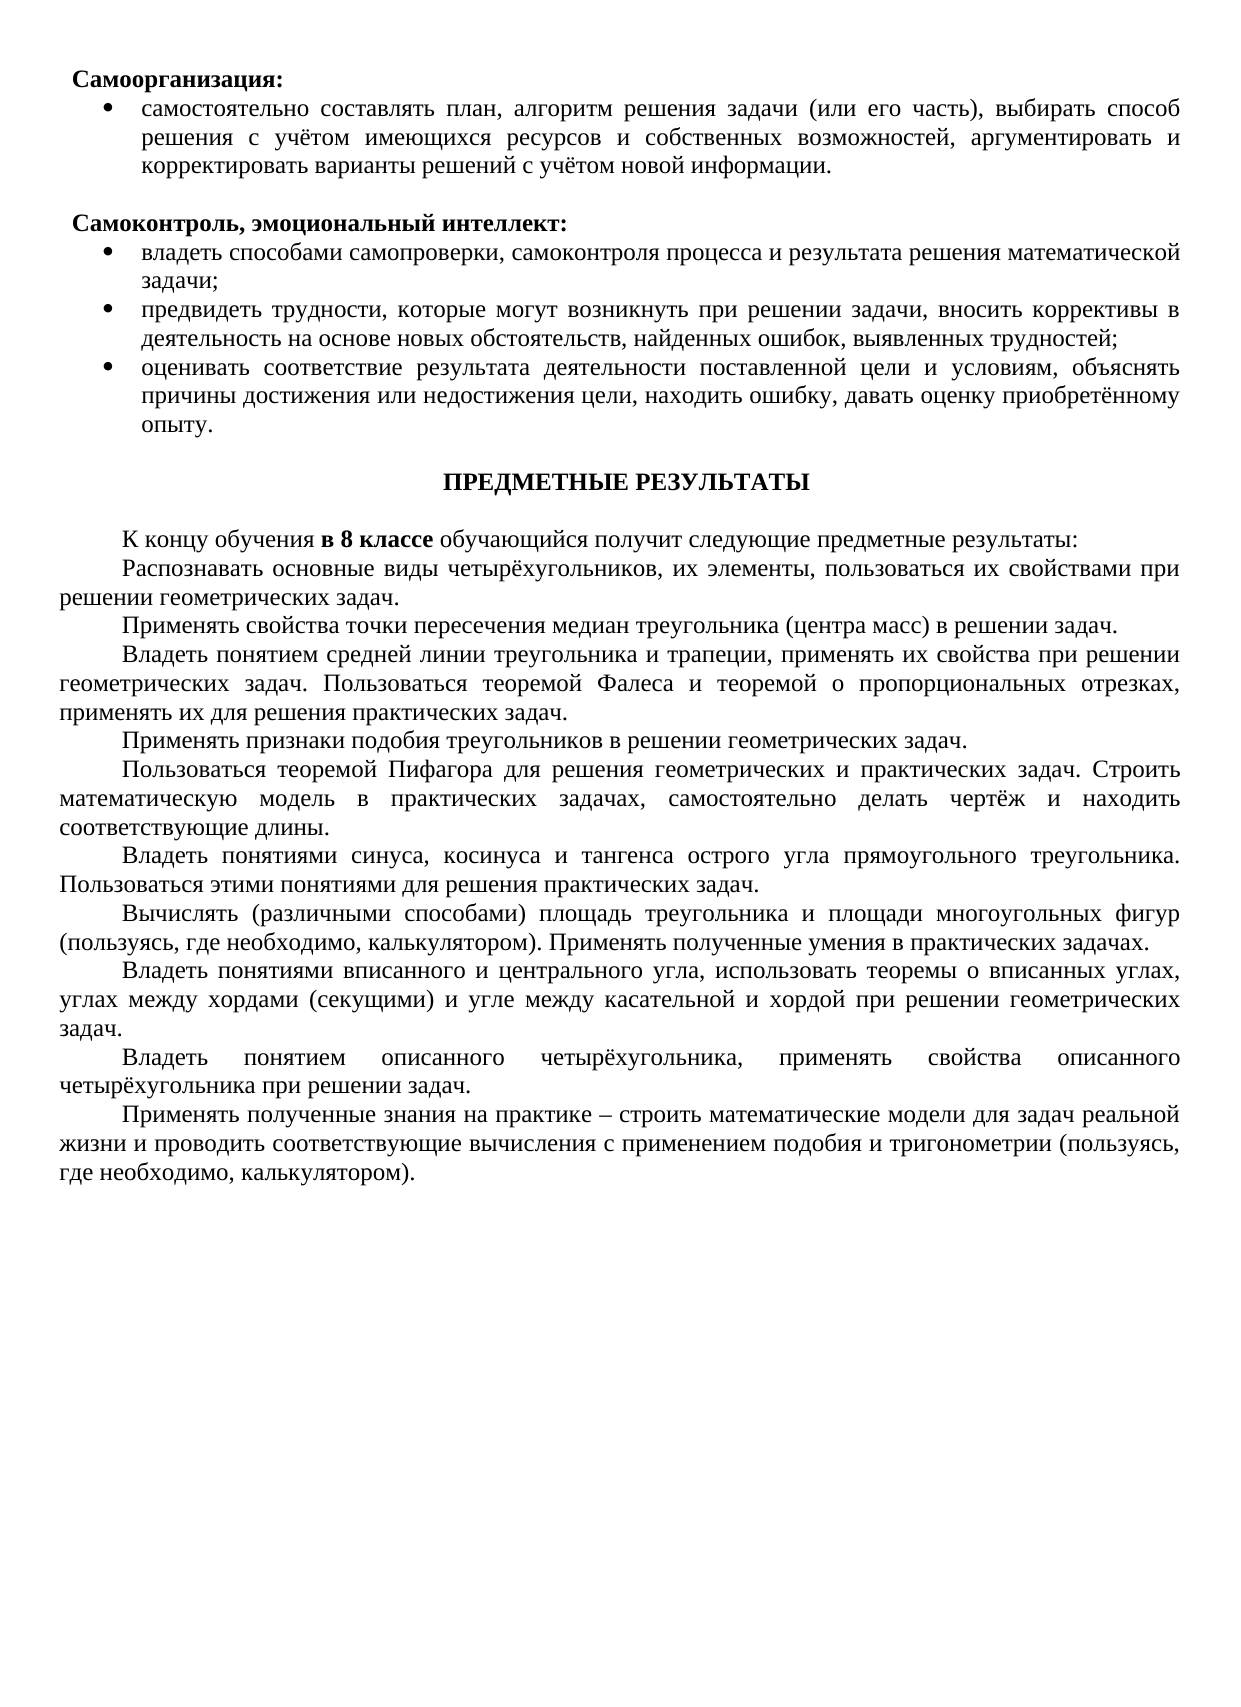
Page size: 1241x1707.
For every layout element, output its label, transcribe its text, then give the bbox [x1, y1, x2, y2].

text Применять свойства точки пересечения медиан треугольника (центра масс) в решении задач. [59, 610, 1181, 639]
text Владеть понятиями вписанного и центрального угла, использовать теоремы о вписанных углах, углах между хордами (секущими) и угле между касательной и хордой при решении геометрических задач. [59, 955, 1181, 1042]
text К концу обучения в 8 классе обучающийся получит следующие предметные результаты: [59, 524, 1181, 553]
text Владеть понятием средней линии треугольника и трапеции, применять их свойства при решении геометрических задач. Пользоваться теоремой Фалеса и теоремой о пропорциональных отрезках, применять их для решения практических задач. [59, 639, 1181, 725]
list оценивать соответствие результата деятельности поставленной цели и условиям, объяснять причины достижения или недостижения цели, находить ошибку, давать оценку приобретённому опыту. [103, 352, 1181, 438]
text Применять признаки подобия треугольников в решении геометрических задач. [59, 725, 1181, 754]
text Вычислять (различными способами) площадь треугольника и площади многоугольных фигур (пользуясь, где необходимо, калькулятором). Применять полученные умения в практических задачах. [59, 898, 1181, 955]
text Распознавать основные виды четырёхугольников, их элементы, пользоваться их свойствами при решении геометрических задач. [59, 553, 1181, 610]
text Владеть понятиями синуса, косинуса и тангенса острого угла прямоугольного треугольника. Пользоваться этими понятиями для решения практических задач. [59, 840, 1181, 898]
text Самоконтроль, эмоциональный интеллект: [72, 208, 1181, 237]
list самостоятельно составлять план, алгоритм решения задачи (или его часть), выбирать способ решения с учётом имеющихся ресурсов и собственных возможностей, аргументировать и корректировать варианты решений с учётом новой информации. [103, 93, 1181, 179]
text ПРЕДМЕТНЫЕ РЕЗУЛЬТАТЫ [72, 467, 1181, 495]
list предвидеть трудности, которые могут возникнуть при решении задачи, вносить коррективы в деятельность на основе новых обстоятельств, найденных ошибок, выявленных трудностей; [103, 294, 1181, 352]
list владеть способами самопроверки, самоконтроля процесса и результата решения математической задачи; [103, 237, 1181, 294]
text Владеть понятием описанного четырёхугольника, применять свойства описанного четырёхугольника при решении задач. [59, 1042, 1181, 1099]
text Самоорганизация: [72, 64, 1181, 93]
text Применять полученные знания на практике – строить математические модели для задач реальной жизни и проводить соответствующие вычисления с применением подобия и тригонометрии (пользуясь, где необходимо, калькулятором). [59, 1099, 1181, 1185]
text Пользоваться теоремой Пифагора для решения геометрических и практических задач. Строить математическую модель в практических задачах, самостоятельно делать чертёж и находить соответствующие длины. [59, 754, 1181, 840]
